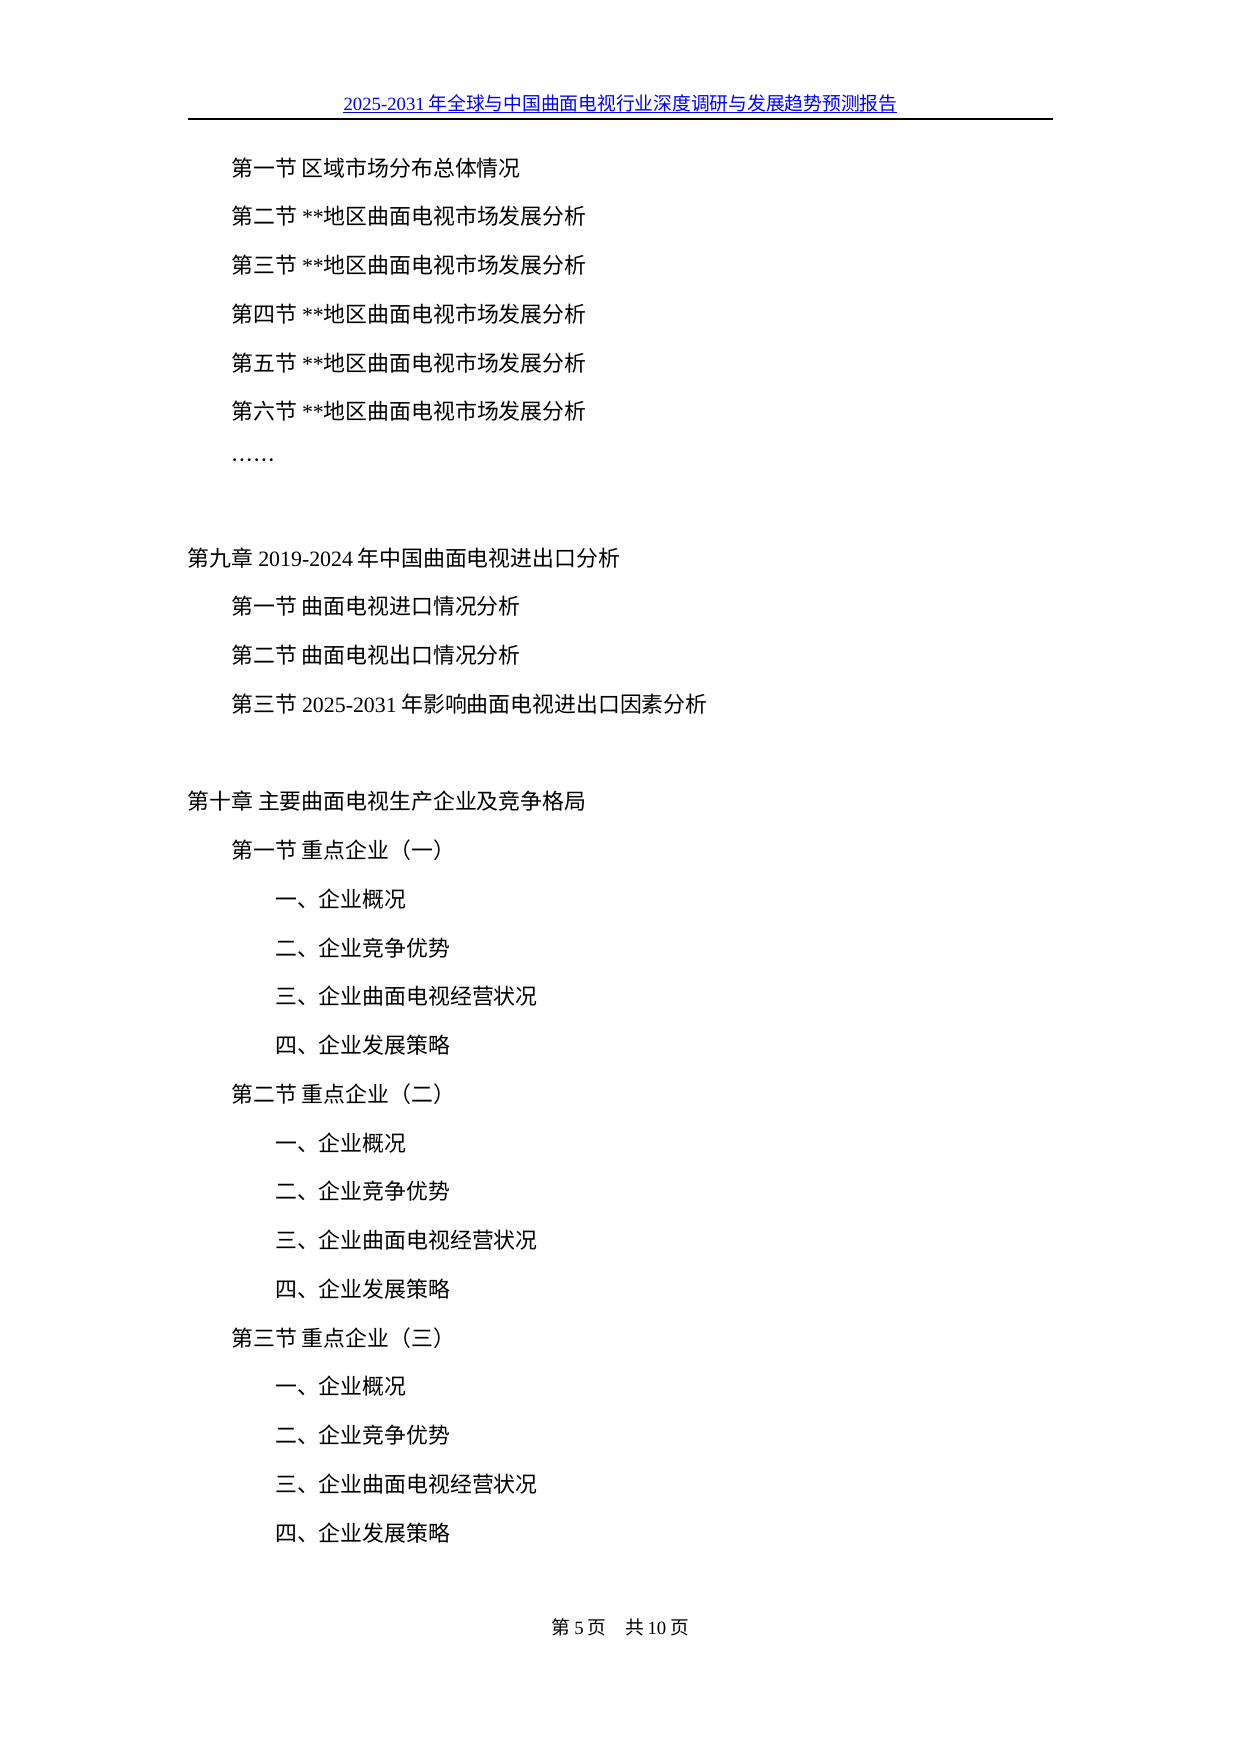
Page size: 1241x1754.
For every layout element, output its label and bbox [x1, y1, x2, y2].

text [187, 150, 1053, 1548]
